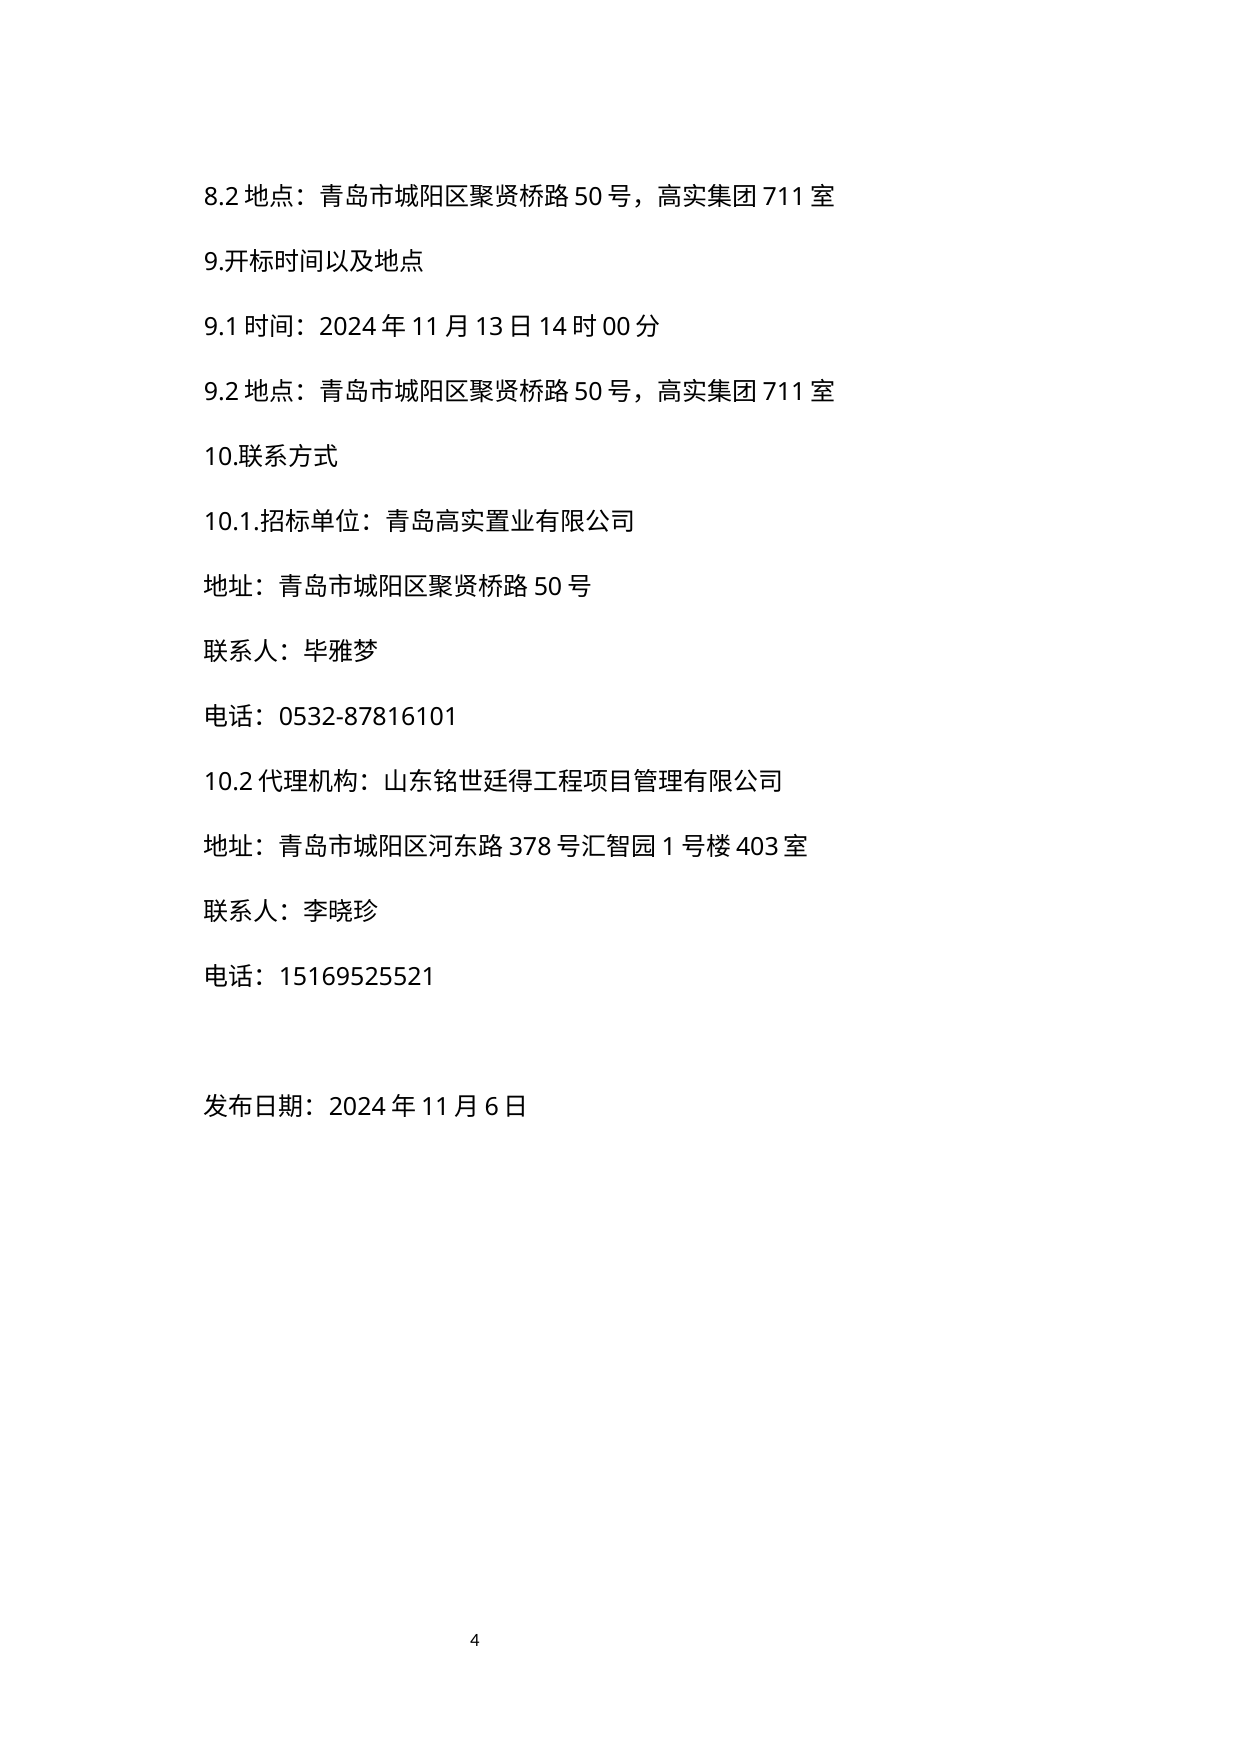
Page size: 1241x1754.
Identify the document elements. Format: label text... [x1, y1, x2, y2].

text 9.开标时间以及地点 [153, 227, 1087, 292]
text 10.联系方式 [153, 422, 1087, 487]
text 地址：青岛市城阳区河东路378号汇智园1号楼403室 [153, 812, 1087, 877]
text 8.2地点：青岛市城阳区聚贤桥路50号，高实集团711室 [153, 162, 1087, 227]
text 9.1时间：2024年11月13日14时00分 [153, 292, 1087, 357]
text 电话：15169525521 [153, 942, 1087, 1007]
text 10.2代理机构：山东铭世廷得工程项目管理有限公司 [153, 747, 1087, 812]
text 发布日期：2024年11月6日 [153, 1072, 1087, 1137]
text 联系人：李晓珍 [153, 877, 1087, 942]
text 地址：青岛市城阳区聚贤桥路50号 [153, 552, 1087, 617]
text 电话：0532-87816101 [153, 682, 1087, 747]
text 9.2地点：青岛市城阳区聚贤桥路50号，高实集团711室 [153, 357, 1087, 422]
text 联系人：毕雅梦 [153, 617, 1087, 682]
text 10.1.招标单位：青岛高实置业有限公司 [153, 487, 1087, 552]
